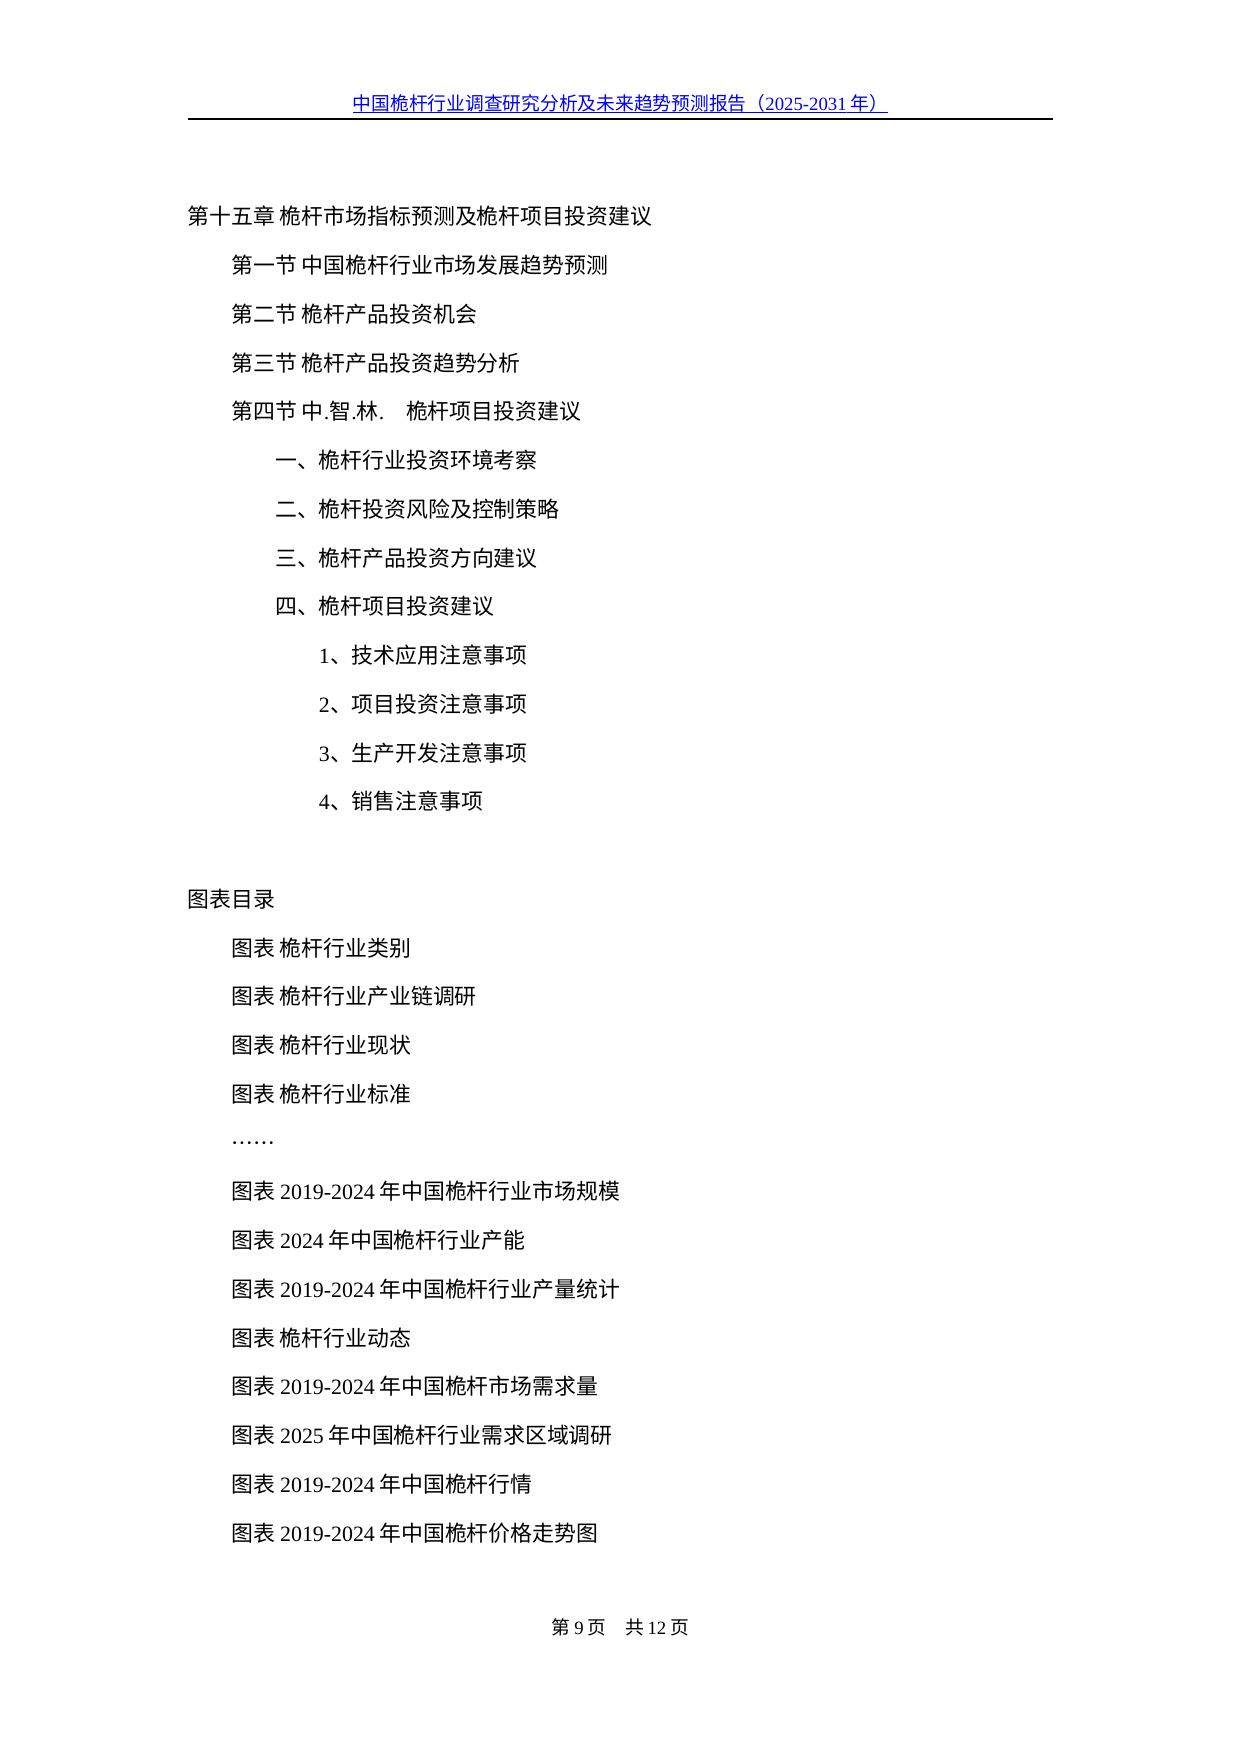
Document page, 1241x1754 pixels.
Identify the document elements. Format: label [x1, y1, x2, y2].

text [187, 150, 1053, 1548]
